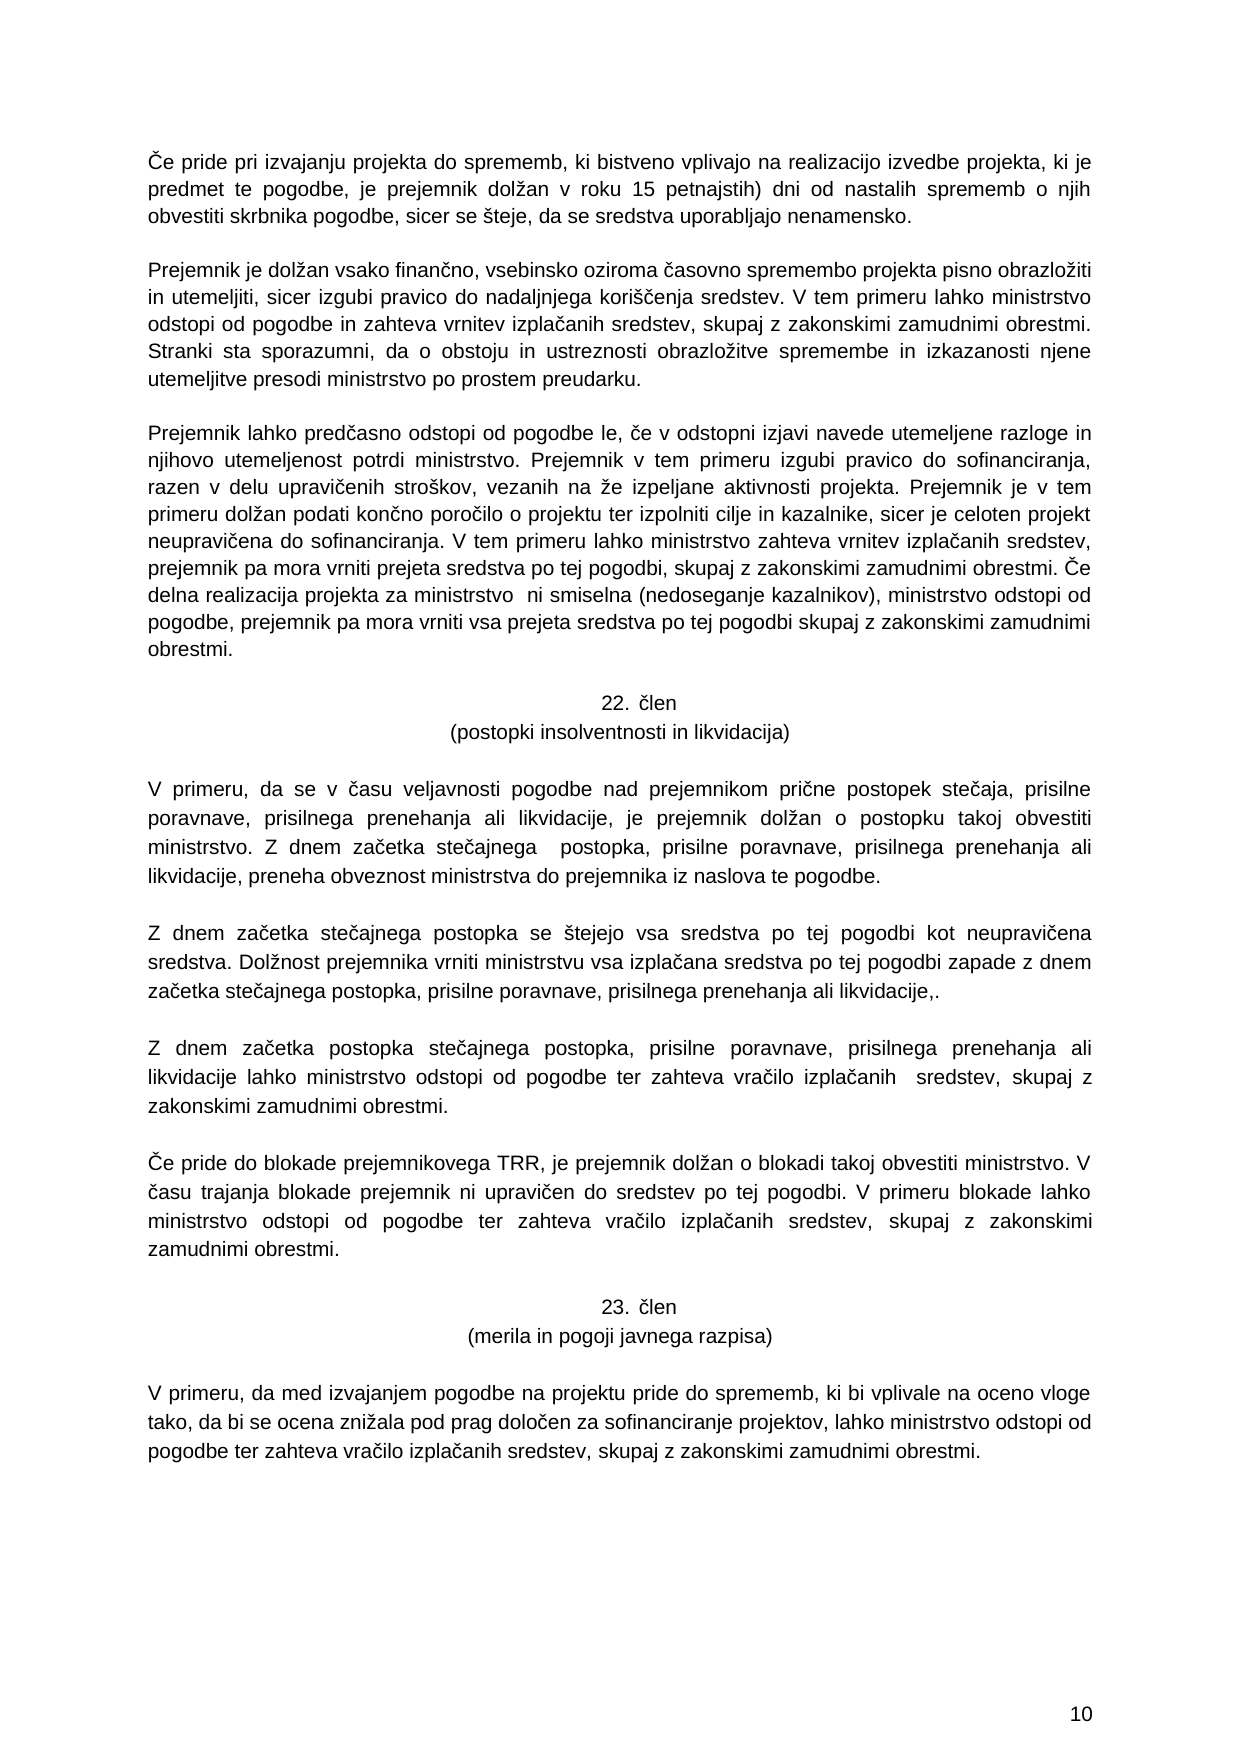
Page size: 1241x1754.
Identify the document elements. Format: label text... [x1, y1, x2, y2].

text (postopki insolventnosti in likvidacija) [148, 720, 1093, 744]
text Prejemnik lahko predčasno odstopi od pogodbe le, če v odstopni izjavi navede utemeljene razloge in njihovo utemeljenost potrdi ministrstvo. Prejemnik v tem primeru izgubi pravico do sofinanciranja, razen v delu upravičenih stroškov, vezanih na že izpeljane aktivnosti projekta. Prejemnik je v tem primeru dolžan podati končno poročilo o projektu ter izpolniti cilje in kazalnike, sicer je celoten projekt neupravičena do sofinanciranja. V tem primeru lahko ministrstvo zahteva vrnitev izplačanih sredstev, prejemnik pa mora vrniti prejeta sredstva po tej pogodbi, skupaj z zakonskimi zamudnimi obrestmi. Če delna realizacija projekta za ministrstvo ni smiselna (nedoseganje kazalnikov), ministrstvo odstopi od pogodbe, prejemnik pa mora vrniti vsa prejeta sredstva po tej pogodbi skupaj z zakonskimi zamudnimi obrestmi. [148, 418, 1093, 662]
text Prejemnik je dolžan vsako finančno, vsebinsko oziroma časovno spremembo projekta pisno obrazložiti in utemeljiti, sicer izgubi pravico do nadaljnjega koriščenja sredstev. V tem primeru lahko ministrstvo odstopi od pogodbe in zahteva vrnitev izplačanih sredstev, skupaj z zakonskimi zamudnimi obrestmi. Stranki sta sporazumni, da o obstoju in ustreznosti obrazložitve spremembe in izkazanosti njene utemeljitve presodi ministrstvo po prostem preudarku. [148, 256, 1093, 391]
text Z dnem začetka stečajnega postopka se štejejo vsa sredstva po tej pogodbi kot neupravičena sredstva. Dolžnost prejemnika vrniti ministrstvu vsa izplačana sredstva po tej pogodbi zapade z dnem začetka stečajnega postopka, prisilne poravnave, prisilnega prenehanja ali likvidacije,. [148, 921, 1093, 1002]
text Z dnem začetka postopka stečajnega postopka, prisilne poravnave, prisilnega prenehanja ali likvidacije lahko ministrstvo odstopi od pogodbe ter zahteva vračilo izplačanih sredstev, skupaj z zakonskimi zamudnimi obrestmi. [148, 1036, 1093, 1117]
text (merila in pogoji javnega razpisa) [148, 1323, 1093, 1347]
text Če pride pri izvajanju projekta do sprememb, ki bistveno vplivajo na realizacijo izvedbe projekta, ki je predmet te pogodbe, je prejemnik dolžan v roku 15 petnajstih) dni od nastalih sprememb o njih obvestiti skrbnika pogodbe, sicer se šteje, da se sredstva uporabljajo nenamensko. [148, 148, 1093, 229]
list člen [185, 1295, 1093, 1319]
text V primeru, da se v času veljavnosti pogodbe nad prejemnikom prične postopek stečaja, prisilne poravnave, prisilnega prenehanja ali likvidacije, je prejemnik dolžan o postopku takoj obvestiti ministrstvo. Z dnem začetka stečajnega postopka, prisilne poravnave, prisilnega prenehanja ali likvidacije, preneha obveznost ministrstva do prejemnika iz naslova te pogodbe. [148, 777, 1093, 887]
list člen [185, 691, 1093, 715]
text Če pride do blokade prejemnikovega TRR, je prejemnik dolžan o blokadi takoj obvestiti ministrstvo. V času trajanja blokade prejemnik ni upravičen do sredstev po tej pogodbi. V primeru blokade lahko ministrstvo odstopi od pogodbe ter zahteva vračilo izplačanih sredstev, skupaj z zakonskimi zamudnimi obrestmi. [148, 1151, 1093, 1261]
text V primeru, da med izvajanjem pogodbe na projektu pride do sprememb, ki bi vplivale na oceno vloge tako, da bi se ocena znižala pod prag določen za sofinanciranje projektov, lahko ministrstvo odstopi od pogodbe ter zahteva vračilo izplačanih sredstev, skupaj z zakonskimi zamudnimi obrestmi. [148, 1381, 1093, 1462]
